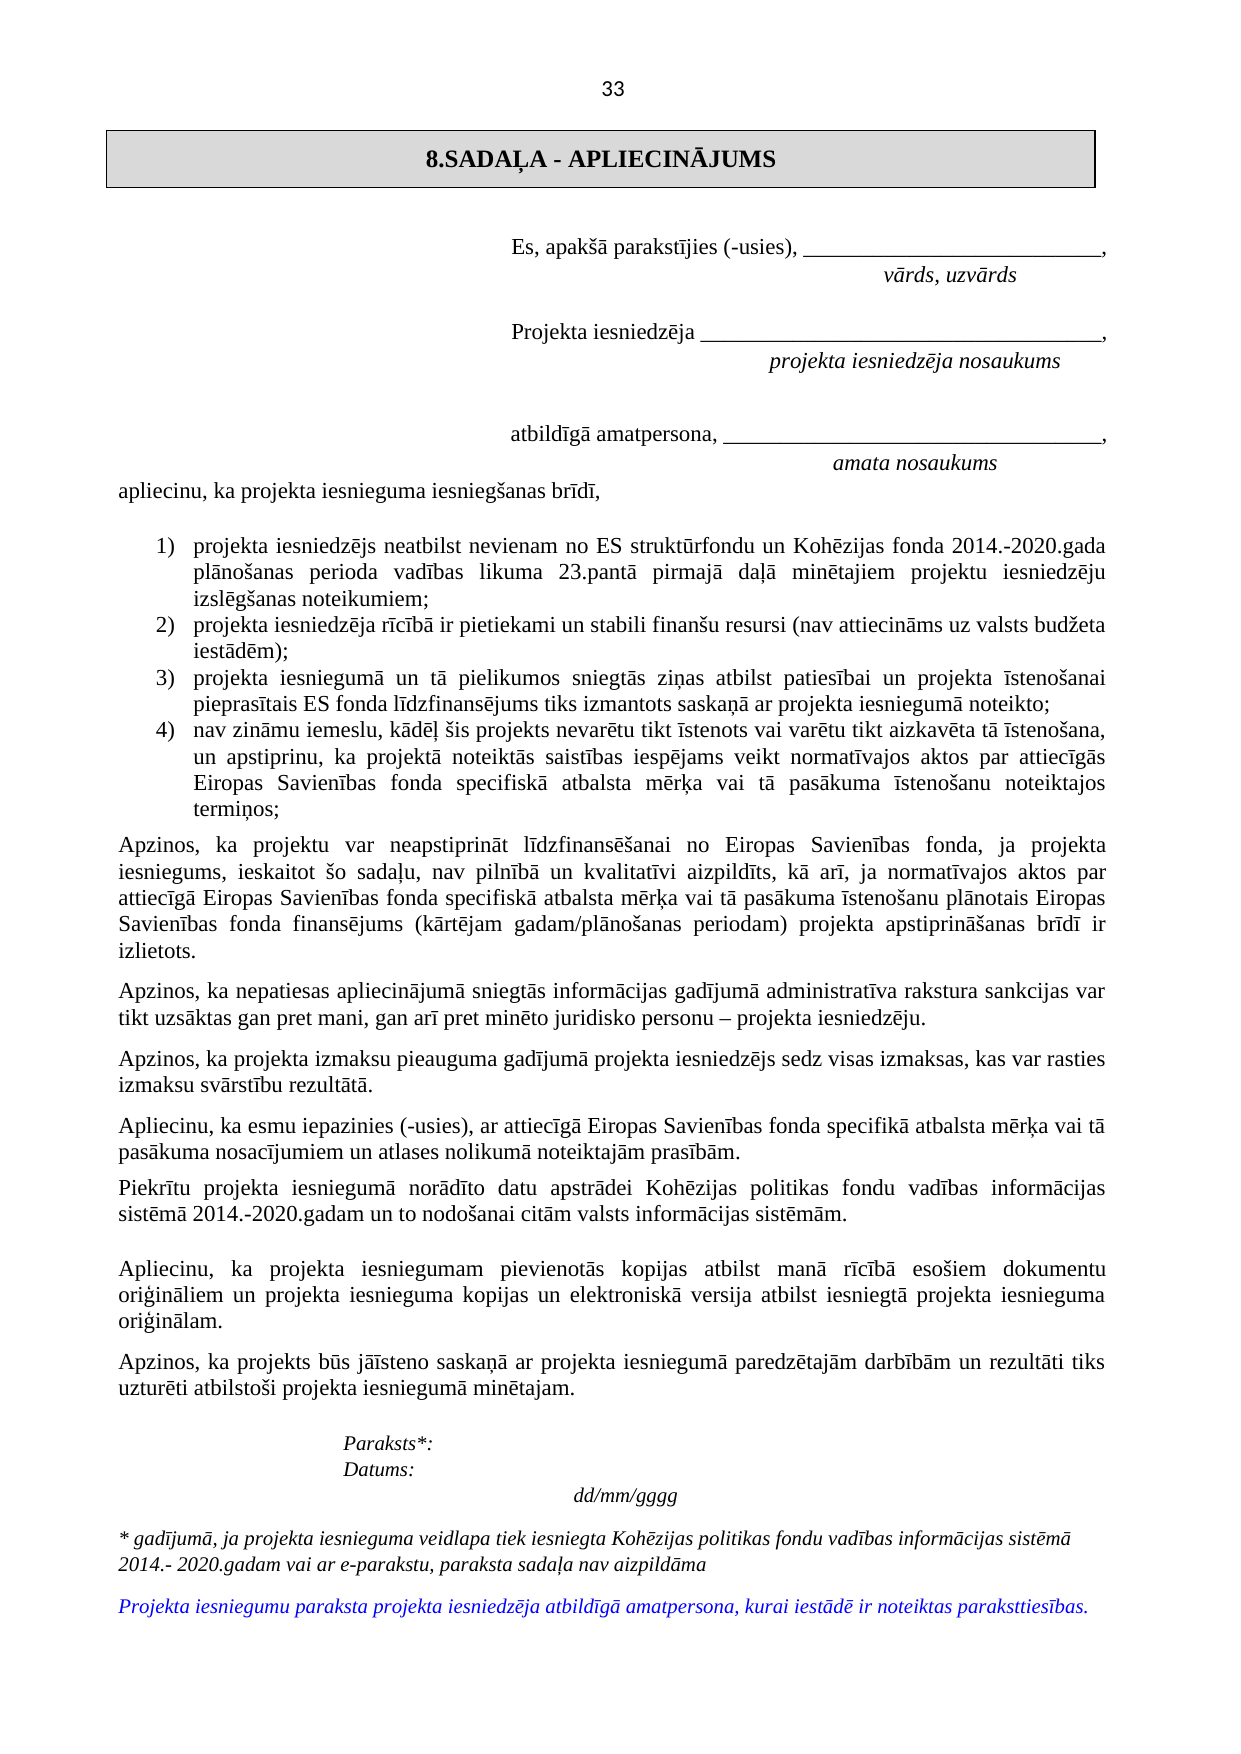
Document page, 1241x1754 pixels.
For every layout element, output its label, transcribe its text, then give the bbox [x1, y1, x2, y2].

text * gadījumā, ja projekta iesnieguma veidlapa tiek iesniegta Kohēzijas politikas fondu vadības informācijas sistēmā 2014.- 2020.gadam vai ar e-parakstu, paraksta sadaļa nav aizpildāma [118, 1526, 1107, 1576]
table_header 8.SADAĻA - APLIECINĀJUMS [107, 131, 1094, 187]
list projekta iesniegumā un tā pielikumos sniegtās ziņas atbilst patiesībai un projekta īstenošanai pieprasītais ES fonda līdzfinansējums tiks izmantots saskaņā ar projekta iesniegumā noteikto; [156, 664, 1107, 716]
text Paraksts*: [343, 1431, 1107, 1455]
list nav zināmu iemeslu, kādēļ šis projekts nevarētu tikt īstenots vai varētu tikt aizkavēta tā īstenošana, un apstiprinu, ka projektā noteiktās saistības iespējams veikt normatīvajos aktos par attiecīgās Eiropas Savienības fonda specifiskā atbalsta mērķa vai tā pasākuma īstenošanu noteiktajos termiņos; [156, 716, 1107, 822]
text Apzinos, ka projekta izmaksu pieauguma gadījumā projekta iesniedzējs sedz visas izmaksas, kas var rasties izmaksu svārstību rezultātā. [118, 1044, 1107, 1097]
text Apliecinu, ka esmu iepazinies (-usies), ar attiecīgā Eiropas Savienības fonda specifikā atbalsta mērķa vai tā pasākuma nosacījumiem un atlases nolikumā noteiktajām prasībām. [118, 1112, 1107, 1164]
list projekta iesniedzēja rīcībā ir pietiekami un stabili finanšu resursi (nav attiecināms uz valsts budžeta iestādēm); [156, 611, 1107, 664]
text amata nosaukums [568, 449, 1107, 475]
list projekta iesniedzējs neatbilst nevienam no ES struktūrfondu un Kohēzijas fonda 2014.-2020.gada plānošanas perioda vadības likuma 23.pantā pirmajā daļā minētajiem projektu iesniedzēju izslēgšanas noteikumiem; [156, 532, 1107, 611]
text Apzinos, ka projektu var neapstiprināt līdzfinansēšanai no Eiropas Savienības fonda, ja projekta iesniegums, ieskaitot šo sadaļu, nav pilnībā un kvalitatīvi aizpildīts, kā arī, ja normatīvajos aktos par attiecīgā Eiropas Savienības fonda specifiskā atbalsta mērķa vai tā pasākuma īstenošanu plānotais Eiropas Savienības fonda finansējums (kārtējam gadam/plānošanas periodam) projekta apstiprināšanas brīdī ir izlietots. [118, 831, 1107, 963]
text Piekrītu projekta iesniegumā norādīto datu apstrādei Kohēzijas politikas fondu vadības informācijas sistēmā 2014.-2020.gadam un to nodošanai citām valsts informācijas sistēmām. [118, 1174, 1107, 1227]
text Apzinos, ka projekts būs jāīsteno saskaņā ar projekta iesniegumā paredzētajām darbībām un rezultāti tiks uzturēti atbilstoši projekta iesniegumā minētajam. [118, 1348, 1107, 1401]
text Apzinos, ka nepatiesas apliecinājumā sniegtās informācijas gadījumā administratīva rakstura sankcijas var tikt uzsāktas gan pret mani, gan arī pret minēto juridisko personu – projekta iesniedzēju. [118, 977, 1107, 1030]
text dd/mm/gggg [493, 1483, 1107, 1507]
text Datums: [343, 1457, 1107, 1481]
text projekta iesniedzēja nosaukums [568, 347, 1107, 373]
text apliecinu, ka projekta iesnieguma iesniegšanas brīdī, [118, 477, 1107, 503]
text Es, apakšā parakstījies (-usies), __________________________, [118, 233, 1107, 259]
text Projekta iesniedzēja ___________________________________, [118, 318, 1107, 345]
text Projekta iesniegumu paraksta projekta iesniedzēja atbildīgā amatpersona, kurai iestādē ir noteiktas paraksttiesības. [118, 1594, 1107, 1618]
text Apliecinu, ka projekta iesniegumam pievienotās kopijas atbilst manā rīcībā esošiem dokumentu oriģināliem un projekta iesnieguma kopijas un elektroniskā versija atbilst iesniegtā projekta iesnieguma oriģinālam. [118, 1255, 1107, 1334]
text vārds, uzvārds [718, 261, 1107, 288]
text atbildīgā amatpersona, _________________________________, [118, 420, 1107, 447]
